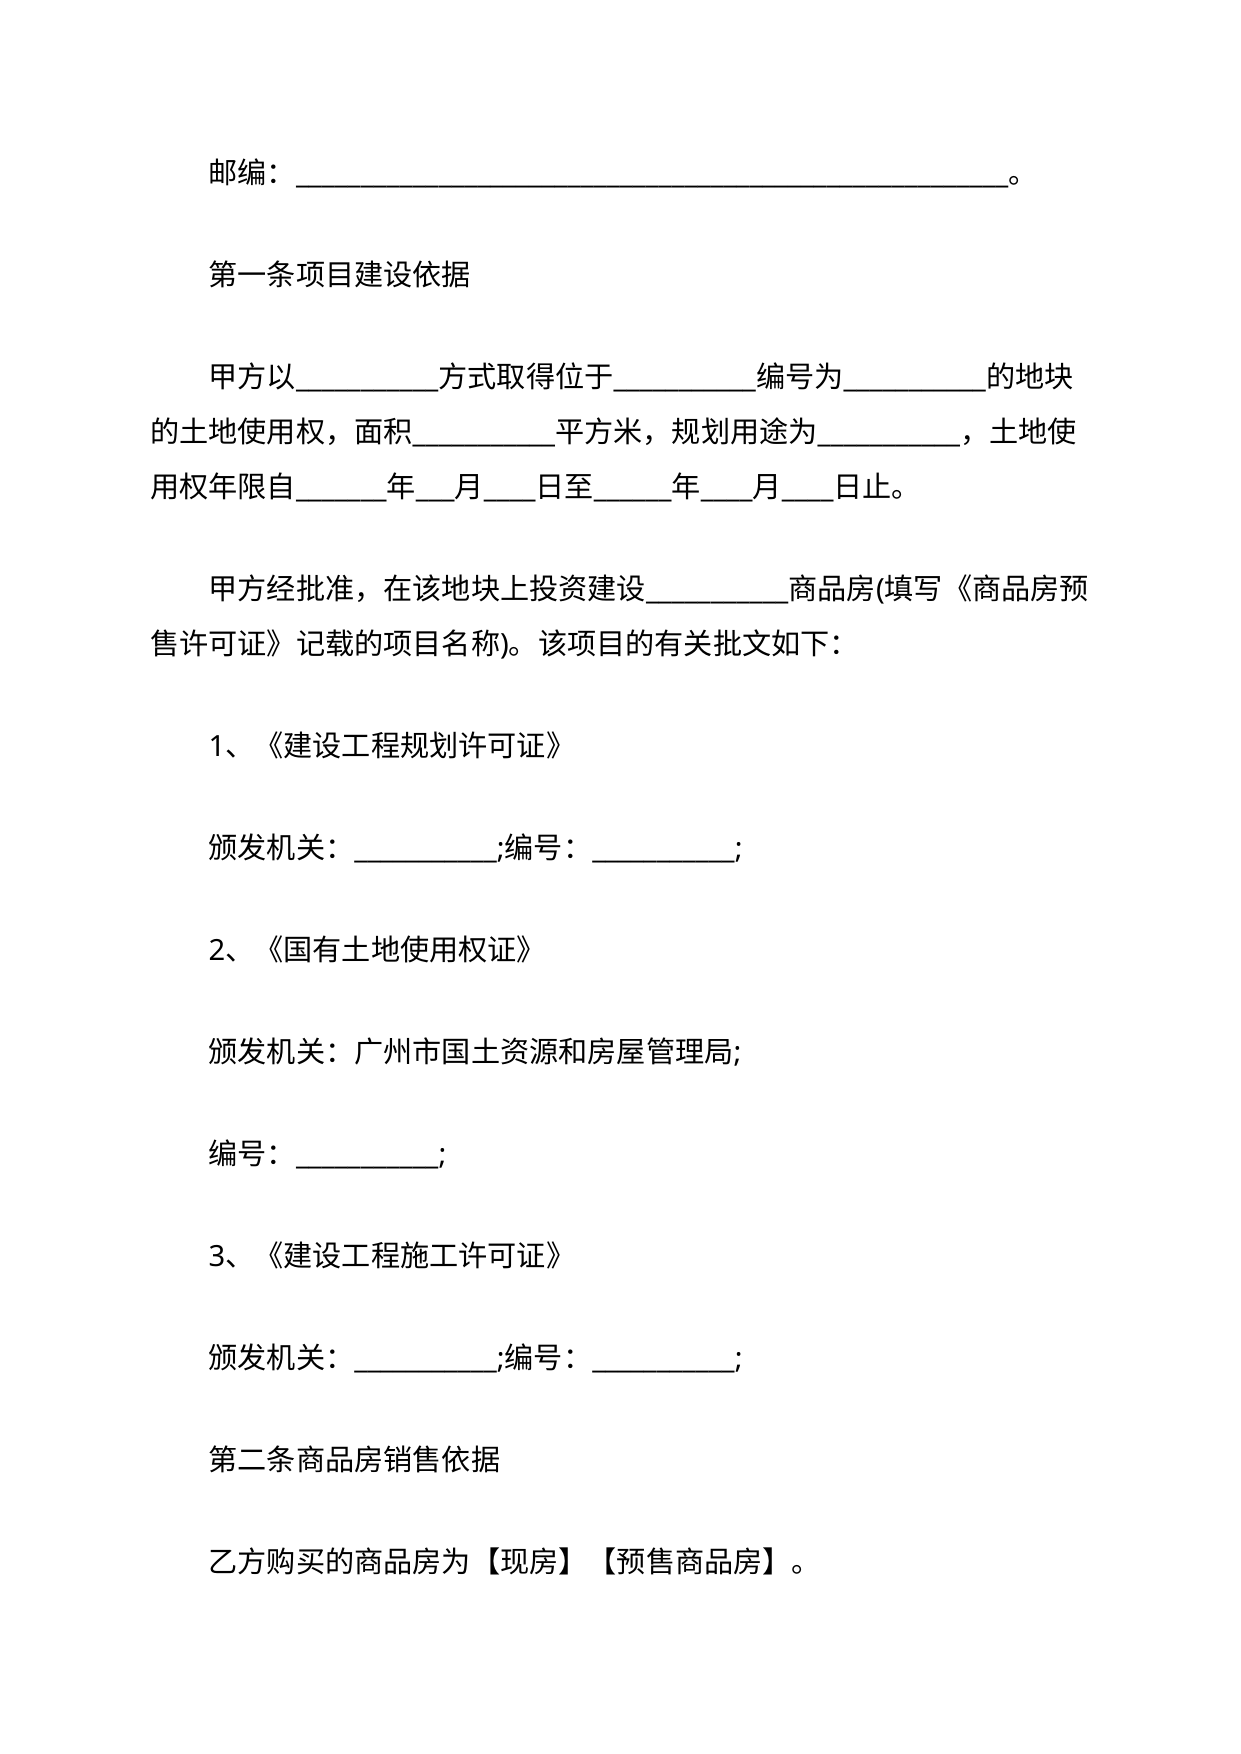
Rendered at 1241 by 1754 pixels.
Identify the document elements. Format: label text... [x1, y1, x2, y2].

text 甲方以___________方式取得位于___________编号为___________的地块的土地使用权，面积___________平方米，规划用途为___________，土地使用权年限自_______年___月____日至______年____月____日止。 [150, 354, 1090, 506]
text 编号：___________; [150, 1131, 1090, 1173]
text 2、《国有土地使用权证》 [150, 927, 1090, 969]
text 邮编：_______________________________________________________。 [150, 150, 1090, 192]
text 第一条项目建设依据 [150, 252, 1090, 294]
text 颁发机关：广州市国土资源和房屋管理局; [150, 1029, 1090, 1071]
text 颁发机关：___________;编号：___________; [150, 825, 1090, 867]
text 乙方购买的商品房为【现房】【预售商品房】。 [150, 1538, 1090, 1581]
text 3、《建设工程施工许可证》 [150, 1233, 1090, 1275]
text 甲方经批准，在该地块上投资建设___________商品房(填写《商品房预售许可证》记载的项目名称)。该项目的有关批文如下： [150, 566, 1090, 663]
text 1、《建设工程规划许可证》 [150, 723, 1090, 765]
text 颁发机关：___________;编号：___________; [150, 1334, 1090, 1377]
text 第二条商品房销售依据 [150, 1437, 1090, 1479]
